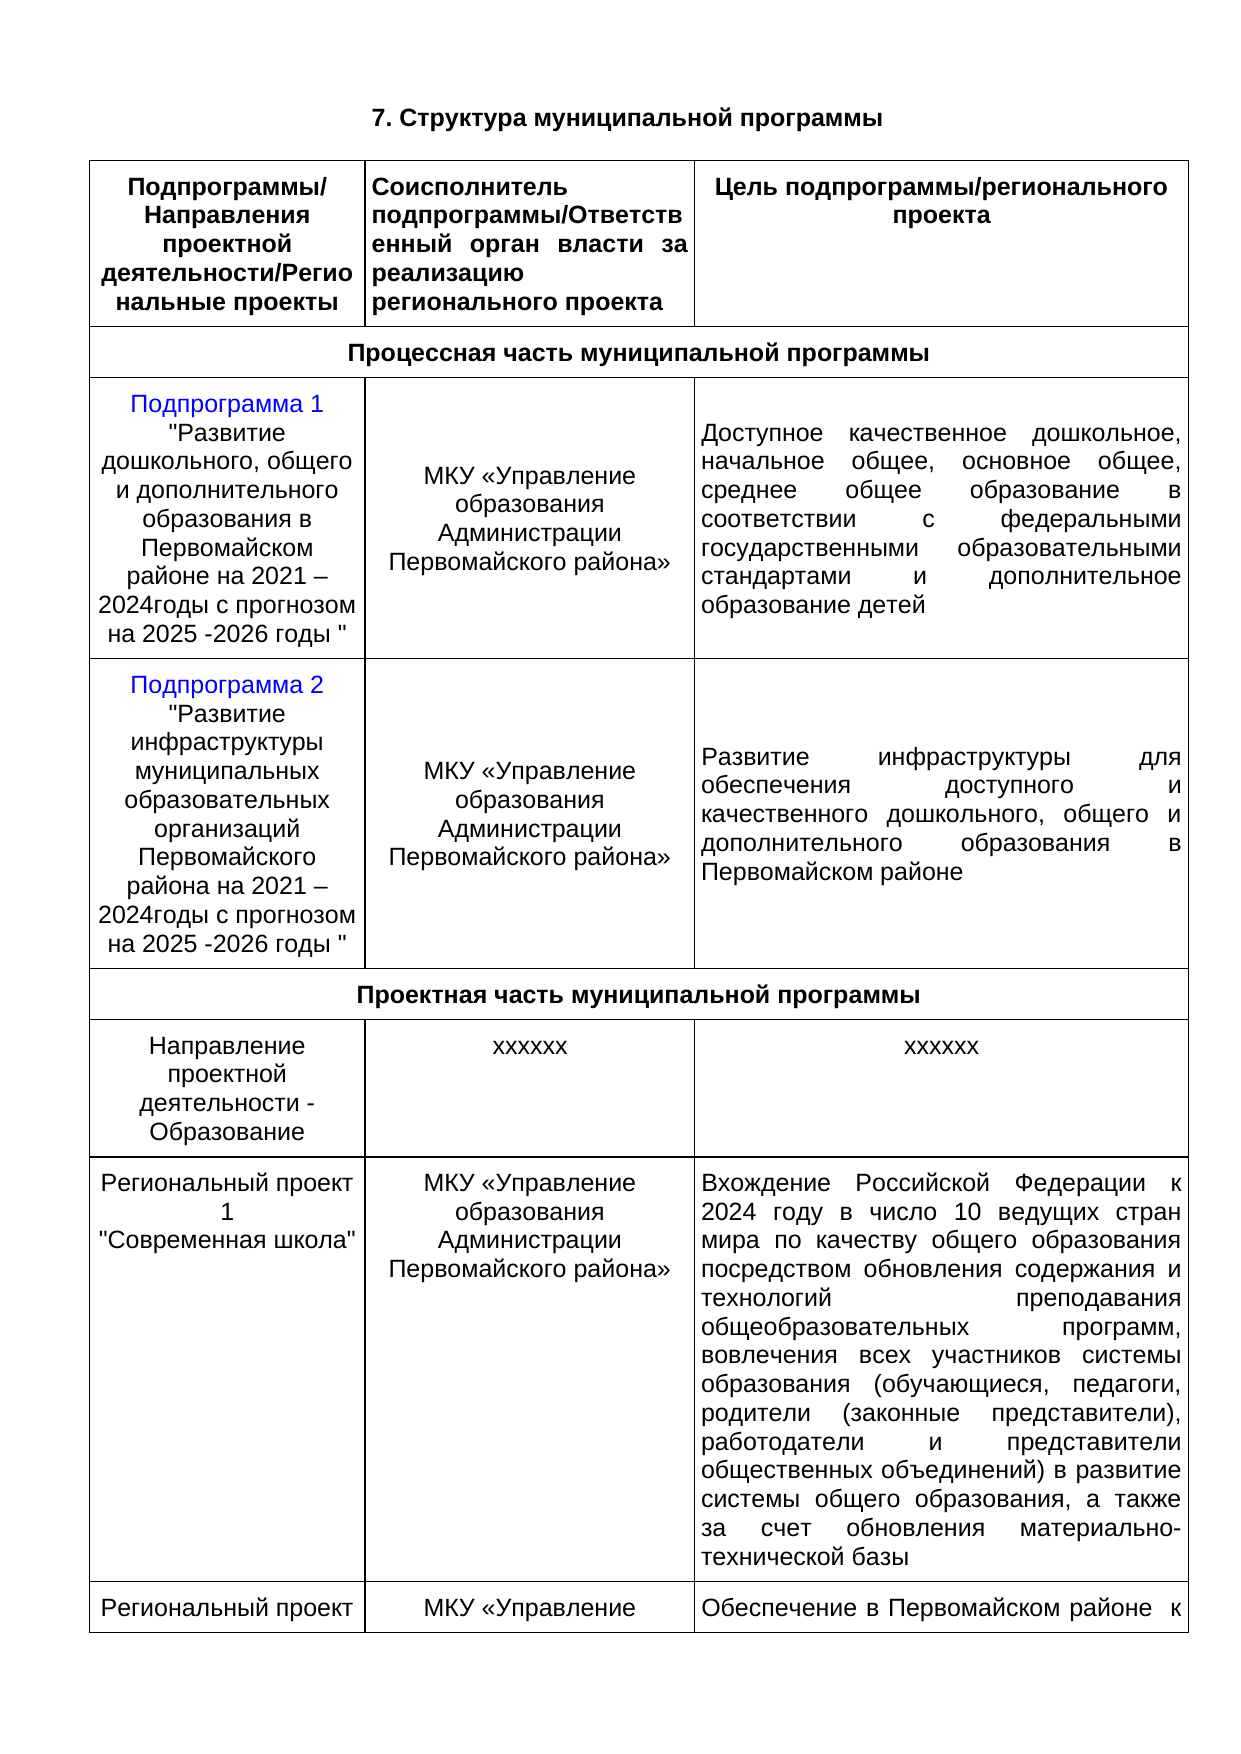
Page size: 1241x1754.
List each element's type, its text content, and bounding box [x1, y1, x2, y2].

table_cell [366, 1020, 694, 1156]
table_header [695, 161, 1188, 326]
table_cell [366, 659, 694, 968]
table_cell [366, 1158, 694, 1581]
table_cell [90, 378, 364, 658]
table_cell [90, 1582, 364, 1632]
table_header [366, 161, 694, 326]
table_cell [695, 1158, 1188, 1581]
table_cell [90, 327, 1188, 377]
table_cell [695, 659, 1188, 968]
title 7. Структура муниципальной программы [89, 103, 1166, 131]
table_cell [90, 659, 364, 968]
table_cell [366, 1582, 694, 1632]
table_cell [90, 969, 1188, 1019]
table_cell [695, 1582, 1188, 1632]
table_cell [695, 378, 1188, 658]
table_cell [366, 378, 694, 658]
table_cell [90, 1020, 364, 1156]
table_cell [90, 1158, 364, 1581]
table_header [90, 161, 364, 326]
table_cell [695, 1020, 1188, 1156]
